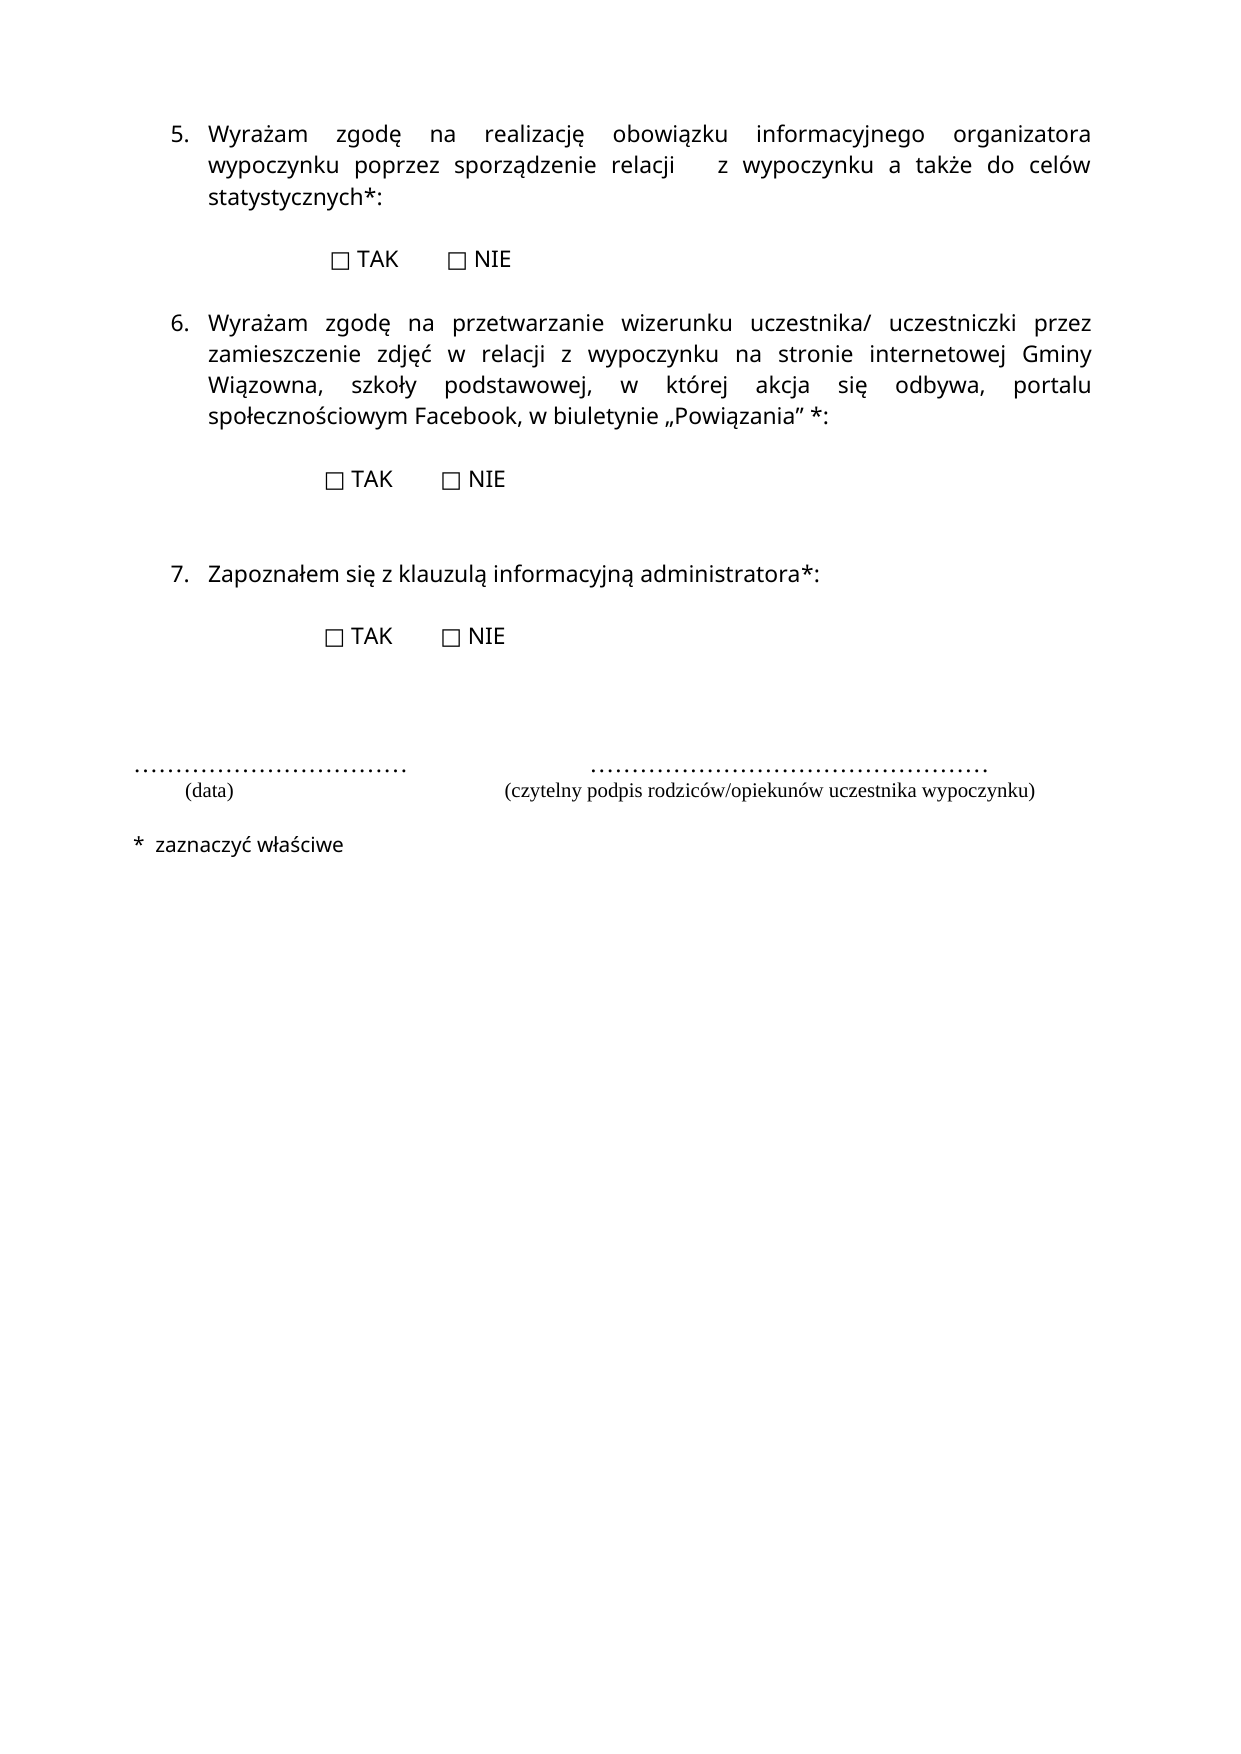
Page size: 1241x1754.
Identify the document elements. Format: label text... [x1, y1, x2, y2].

text □ tak □ nie [133, 463, 1093, 494]
text (data) (czytelny podpis rodziców/opiekunów uczestnika wypoczynku) [133, 778, 1093, 802]
text □ tak □ nie [133, 243, 1093, 274]
list Zapoznałem się z klauzulą informacyjną administratora*: [170, 557, 1093, 589]
list Wyrażam zgodę na realizację obowiązku informacyjnego organizatora wypoczynku poprzez sporządzenie relacji z wypoczynku a także do celów statystycznych*: [170, 118, 1093, 212]
text * zaznaczyć właściwe [133, 830, 1093, 858]
text …………………………… ………………………………………… [133, 749, 1093, 778]
text □ tak □ nie [133, 620, 1093, 651]
list Wyrażam zgodę na przetwarzanie wizerunku uczestnika/ uczestniczki przez zamieszczenie zdjęć w relacji z wypoczynku na stronie internetowej Gminy Wiązowna, szkoły podstawowej, w której akcja się odbywa, portalu społecznościowym Facebook, w biuletynie „Powiązania” *: [170, 307, 1093, 432]
